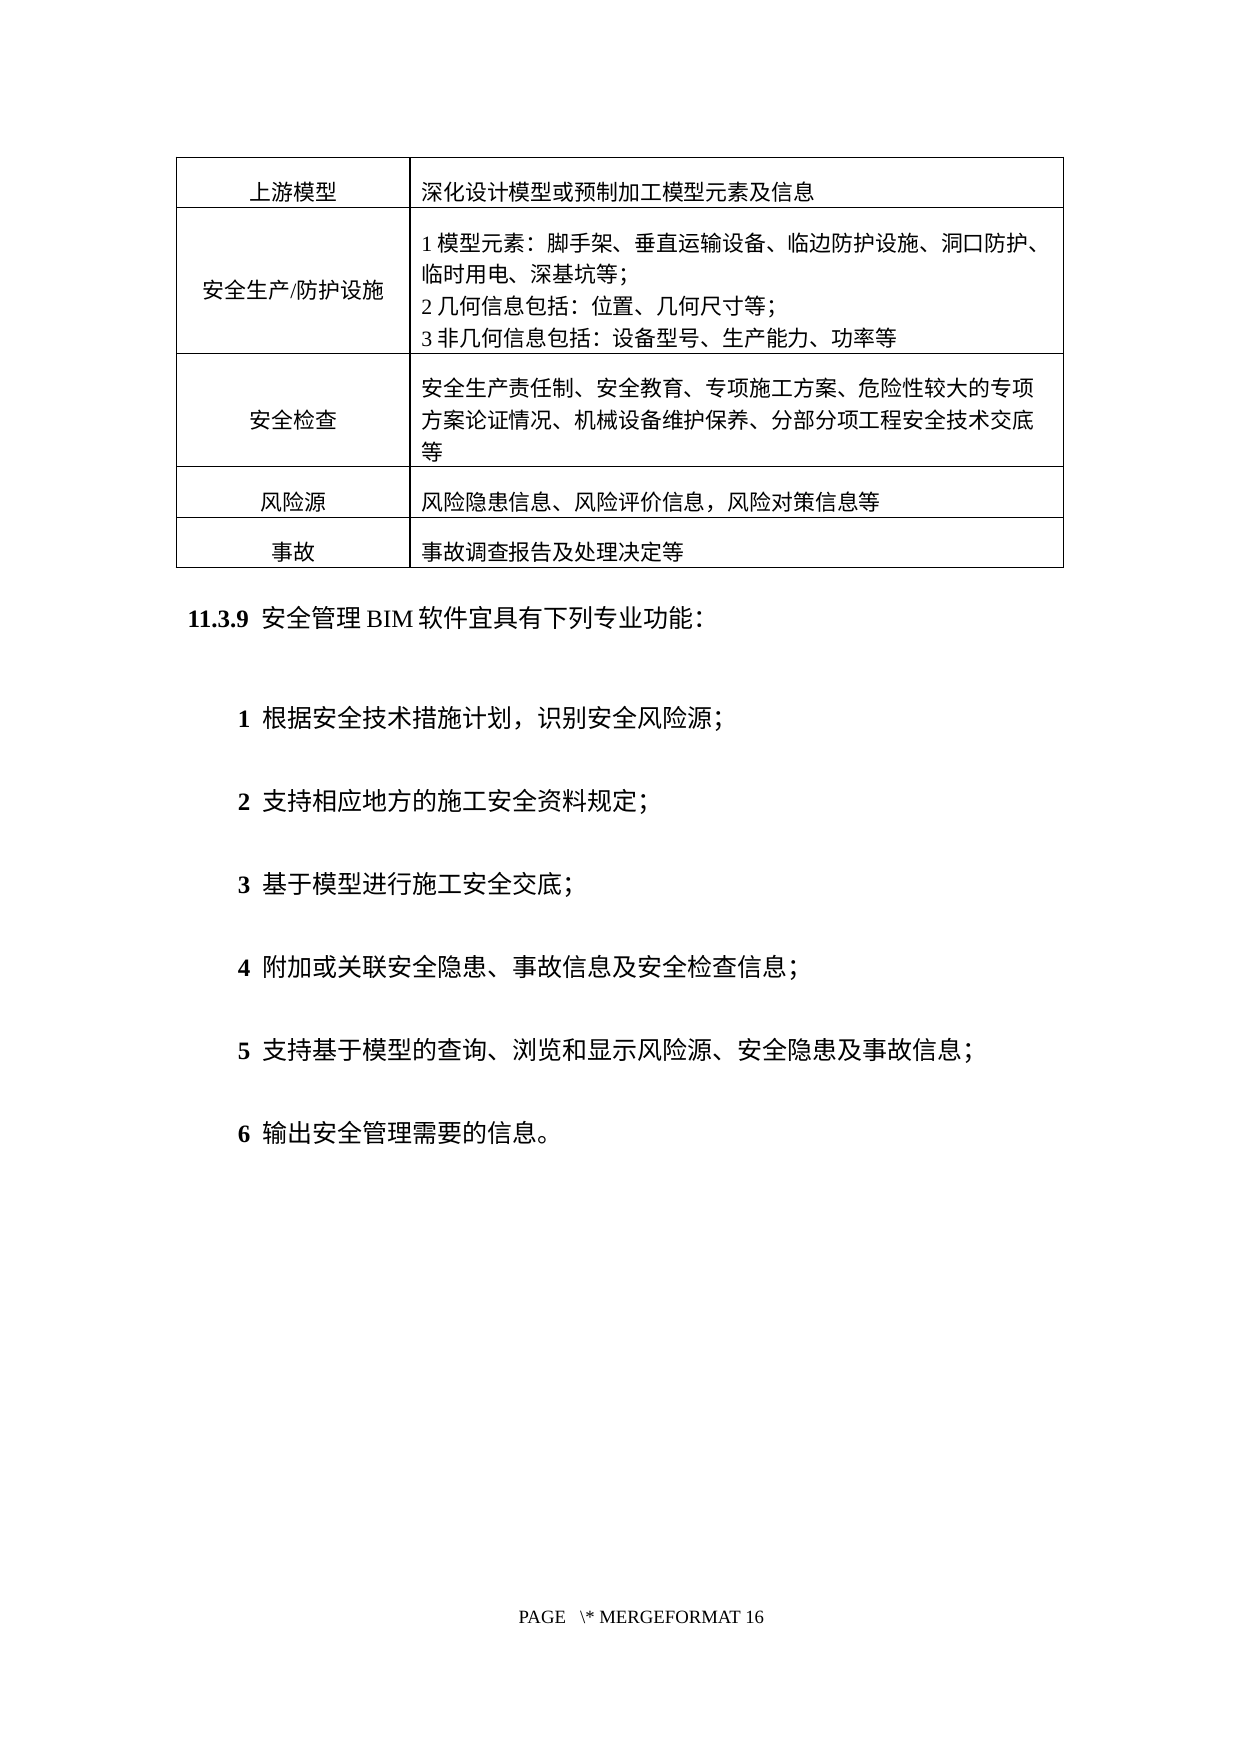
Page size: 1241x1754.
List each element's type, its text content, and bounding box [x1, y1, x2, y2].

table_cell 深化设计模型或预制加工模型元素及信息 [411, 158, 1063, 207]
text 3 基于模型进行施工安全交底； [187, 850, 1053, 915]
table_cell 风险源 [177, 467, 409, 517]
table_cell 上游模型 [177, 158, 409, 207]
table_cell 事故调查报告及处理决定等 [411, 518, 1063, 567]
table_cell 事故 [177, 518, 409, 567]
text 2 支持相应地方的施工安全资料规定； [187, 767, 1053, 832]
text 11.3.9 安全管理BIM软件宜具有下列专业功能： [187, 584, 1053, 649]
table_cell 安全生产责任制、安全教育、专项施工方案、危险性较大的专项方案论证情况、机械设备维护保养、分部分项工程安全技术交底等 [411, 354, 1063, 466]
table_cell 风险隐患信息、风险评价信息，风险对策信息等 [411, 467, 1063, 517]
table_cell 安全检查 [177, 354, 409, 466]
table_cell 安全生产/防护设施 [177, 208, 409, 352]
text 4 附加或关联安全隐患、事故信息及安全检查信息； [187, 933, 1053, 998]
table_cell 1 模型元素：脚手架、垂直运输设备、临边防护设施、洞口防护、临时用电、深基坑等； 2 几何信息包括：位置、几何尺寸等； 3 非几何信息包括：设备型号、生产能力、功率等 [411, 208, 1063, 352]
text 5 支持基于模型的查询、浏览和显示风险源、安全隐患及事故信息； [187, 1016, 1053, 1081]
text 6 输出安全管理需要的信息。 [187, 1099, 1053, 1164]
text 1 根据安全技术措施计划，识别安全风险源； [187, 684, 1053, 749]
